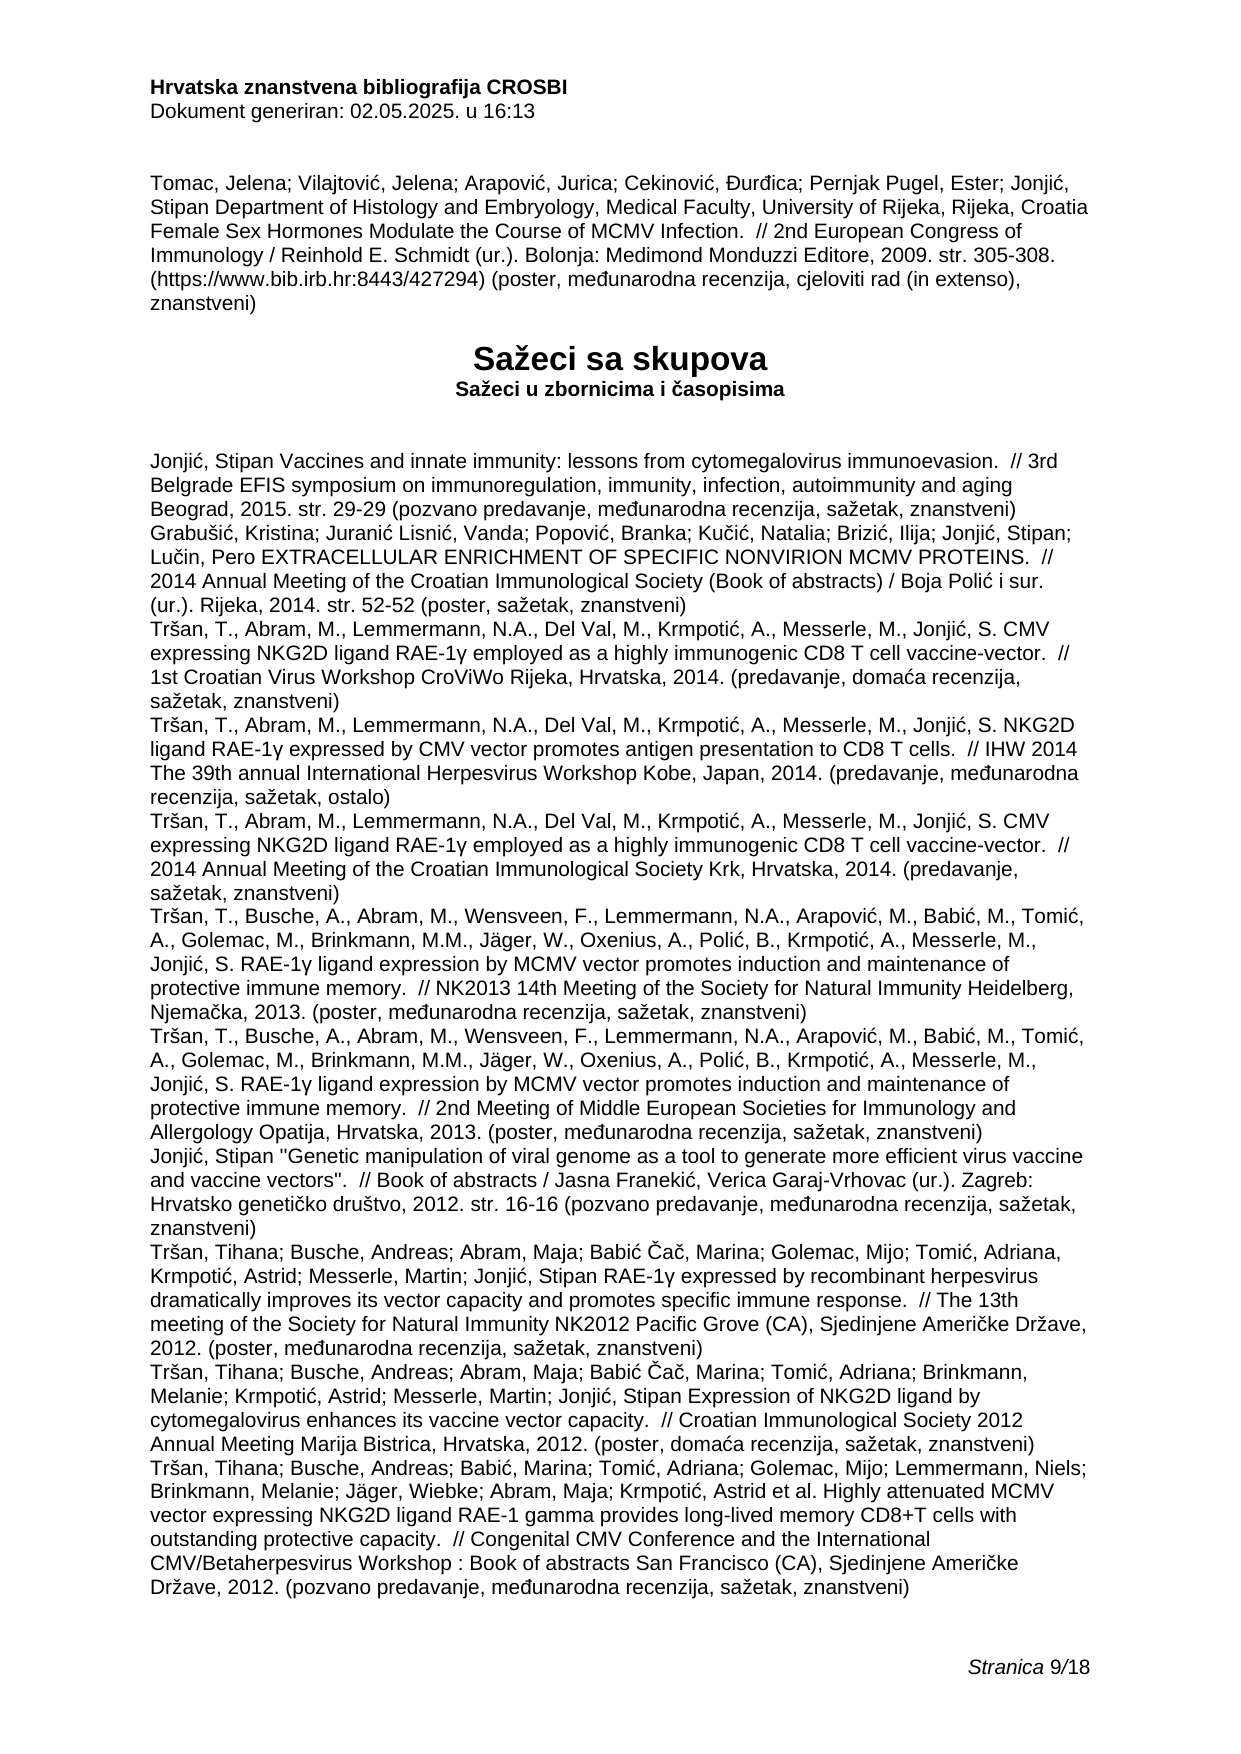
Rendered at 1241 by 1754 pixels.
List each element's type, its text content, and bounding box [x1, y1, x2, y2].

text Tršan, T., Abram, M., Lemmermann, N.A., Del Val, M., Krmpotić, A., Messerle, M., Jonjić, S. [150, 617, 1090, 713]
text Tršan, T., Busche, A., Abram, M., Wensveen, F., Lemmermann, N.A., Arapović, M., Babić, M., Tomić, A., Golemac, M., Brinkmann, M.M., Jäger, W., Oxenius, A., Polić, B., Krmpotić, A., Messerle, M., Jonjić, S. [150, 1024, 1090, 1144]
text Tršan, Tihana; Busche, Andreas; Abram, Maja; Babić Čač, Marina; Golemac, Mijo; Tomić, Adriana, Krmpotić, Astrid; Messerle, Martin; Jonjić, Stipan [150, 1240, 1090, 1359]
subtitle Sažeci sa skupova [150, 339, 1090, 377]
text Tršan, T., Abram, M., Lemmermann, N.A., Del Val, M., Krmpotić, A., Messerle, M., Jonjić, S. [150, 713, 1090, 808]
text Tomac, Jelena; Vilajtović, Jelena; Arapović, Jurica; Cekinović, Đurđica; Pernjak Pugel, Ester; Jonjić, Stipan Department of Histology and Embryology, Medical Faculty, University of Rijeka, Rijeka, Croatia [150, 171, 1090, 315]
text Tršan, T., Busche, A., Abram, M., Wensveen, F., Lemmermann, N.A., Arapović, M., Babić, M., Tomić, A., Golemac, M., Brinkmann, M.M., Jäger, W., Oxenius, A., Polić, B., Krmpotić, A., Messerle, M., Jonjić, S. [150, 904, 1090, 1024]
text Tršan, Tihana; Busche, Andreas; Babić, Marina; Tomić, Adriana; Golemac, Mijo; Lemmermann, Niels; Brinkmann, Melanie; Jäger, Wiebke; Abram, Maja; Krmpotić, Astrid et al. [150, 1455, 1090, 1599]
text Jonjić, Stipan [150, 449, 1090, 521]
subtitle Sažeci u zbornicima i časopisima [150, 377, 1090, 401]
text Tršan, T., Abram, M., Lemmermann, N.A., Del Val, M., Krmpotić, A., Messerle, M., Jonjić, S. [150, 808, 1090, 904]
text Grabušić, Kristina; Juranić Lisnić, Vanda; Popović, Branka; Kučić, Natalia; Brizić, Ilija; Jonjić, Stipan; Lučin, Pero [150, 521, 1090, 617]
text Tršan, Tihana; Busche, Andreas; Abram, Maja; Babić Čač, Marina; Tomić, Adriana; Brinkmann, Melanie; Krmpotić, Astrid; Messerle, Martin; Jonjić, Stipan [150, 1359, 1090, 1455]
text Jonjić, Stipan [150, 1144, 1090, 1240]
